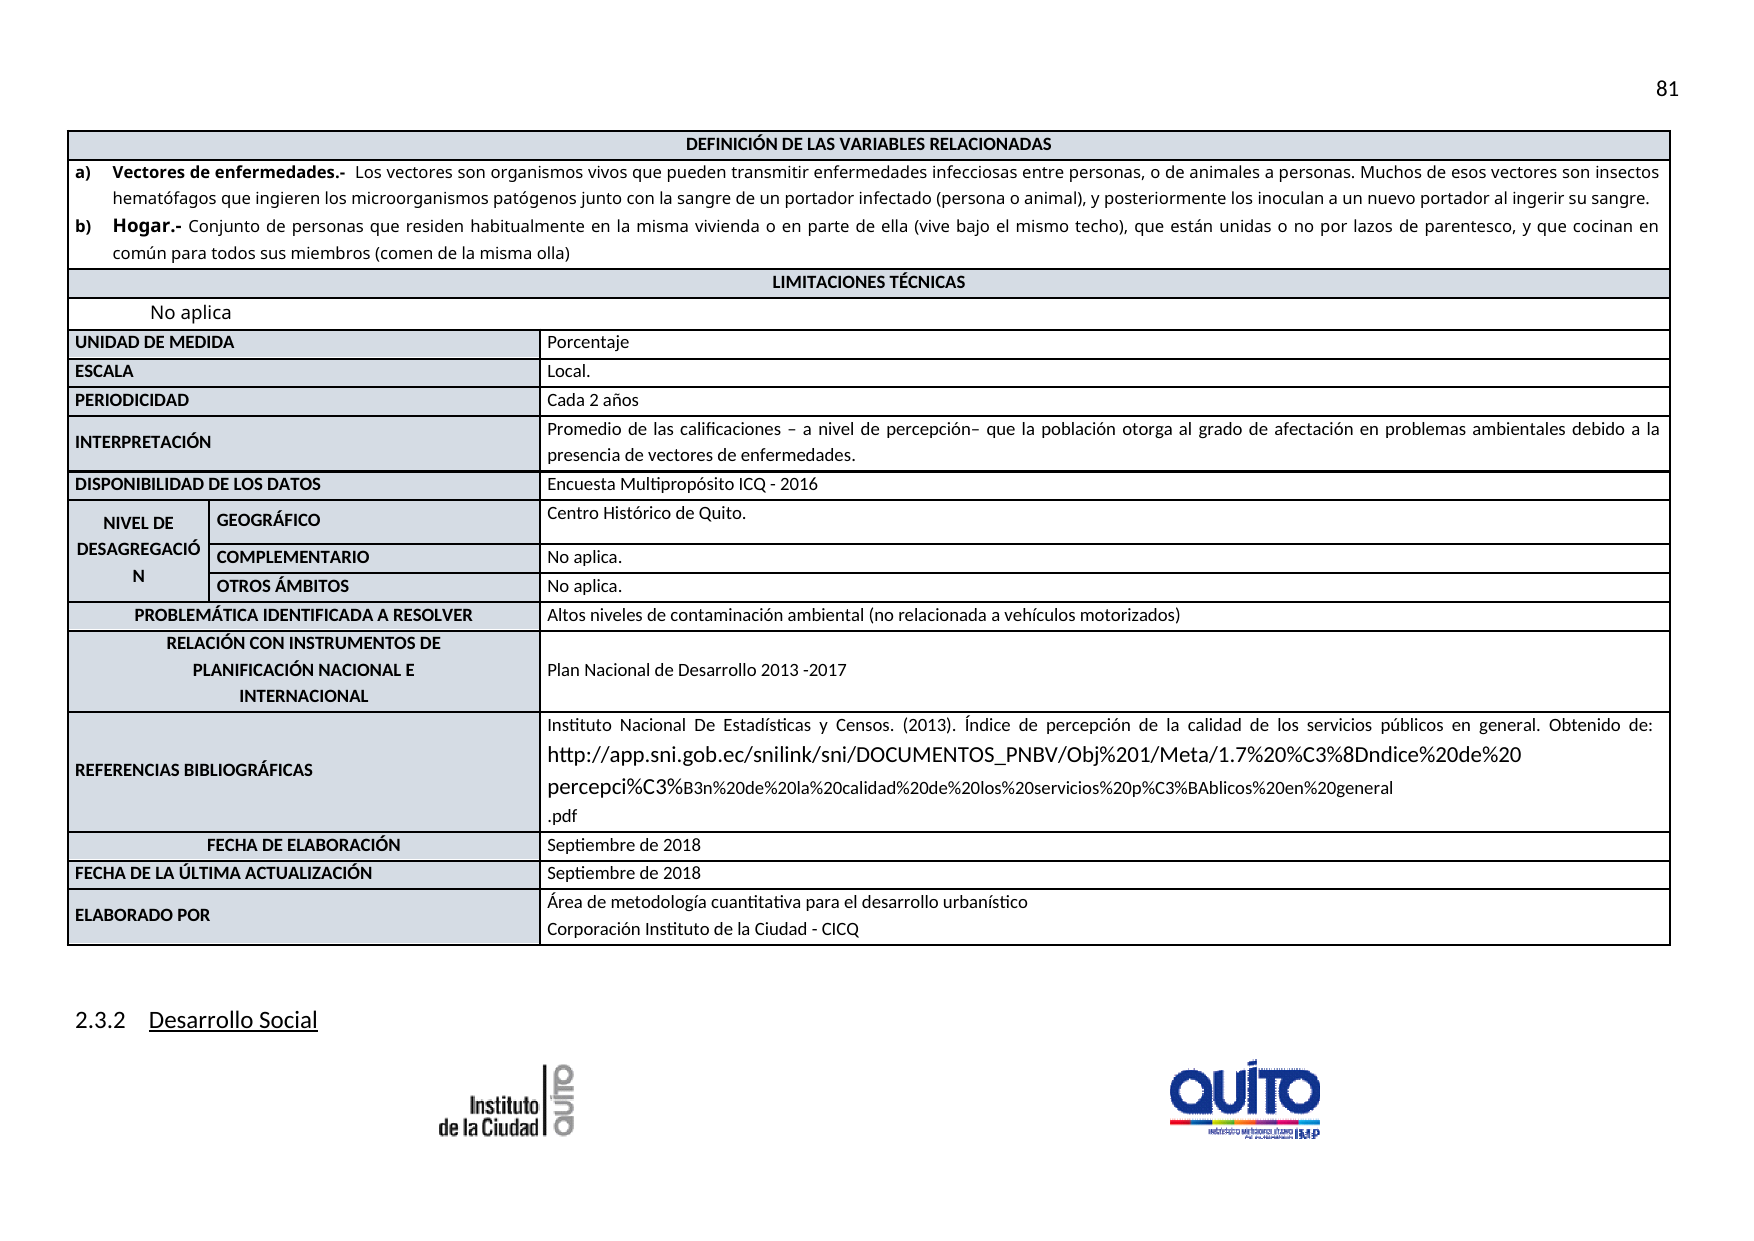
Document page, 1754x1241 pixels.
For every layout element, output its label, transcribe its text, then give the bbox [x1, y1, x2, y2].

table_cell Encuesta Multipropósito ICQ - 2016 [541, 473, 1669, 499]
table_cell Porcentaje [541, 331, 1669, 357]
table_cell Septiembre de 2018 [541, 833, 1669, 859]
picture [1170, 1059, 1320, 1139]
picture [434, 1059, 577, 1139]
table_cell Septiembre de 2018 [541, 862, 1669, 888]
table_cell Instituto Nacional De Estadísticas y Censos. (2013). Índice de percepción de la calidad de los servicios públicos en general. Obtenido de: http://app.sni.gob.ec/snilink/sni/DOCUMENTOS_PNBV/Obj%201/Meta/1.7%20%C3%8Dndice%20de%20 percepci%C3%B3n%20de%20la%20calidad%20de%20los%20servicios%20p%C3%BAblicos%20en%20general .pdf [541, 713, 1669, 831]
table_cell DEFINICIÓN DE LAS VARIABLES RELACIONADAS [69, 132, 1669, 159]
table_cell Plan Nacional de Desarrollo 2013 -2017 [541, 632, 1669, 711]
table_cell ELABORADO POR [69, 890, 539, 943]
table_cell LIMITACIONES TÉCNICAS [69, 270, 1669, 297]
table_cell Local. [541, 360, 1669, 386]
table_cell FECHA DE ELABORACIÓN [69, 833, 539, 859]
table_cell COMPLEMENTARIO [210, 545, 539, 572]
table_cell FECHA DE LA ÚLTIMA ACTUALIZACIÓN [69, 862, 539, 888]
table_cell Centro Histórico de Quito. [541, 501, 1669, 543]
table_cell PROBLEMÁTICA IDENTIFICADA A RESOLVER [69, 603, 539, 629]
table_cell GEOGRÁFICO [210, 501, 539, 543]
table_cell REFERENCIAS BIBLIOGRÁFICAS [69, 713, 539, 831]
table_cell No aplica [69, 299, 1669, 328]
table_cell No aplica. [541, 574, 1669, 601]
table_cell No aplica. [541, 545, 1669, 572]
table_cell OTROS ÁMBITOS [210, 574, 539, 601]
table_cell UNIDAD DE MEDIDA [69, 331, 539, 357]
table_cell RELACIÓN CON INSTRUMENTOS DE PLANIFICACIÓN NACIONAL E INTERNACIONAL [69, 632, 539, 711]
subtitle Desarrollo Social [75, 1004, 1679, 1035]
table_cell Área de metodología cuantitativa para el desarrollo urbanístico Corporación Instituto de la Ciudad - CICQ [541, 890, 1669, 943]
table_cell Promedio de las calificaciones – a nivel de percepción– que la población otorga al grado de afectación en problemas ambientales debido a la presencia de vectores de enfermedades. [541, 417, 1669, 470]
table_cell DISPONIBILIDAD DE LOS DATOS [69, 473, 539, 499]
table_cell INTERPRETACIÓN [69, 417, 539, 470]
table_cell ESCALA [69, 360, 539, 386]
table_cell Vectores de enfermedades.- Los vectores son organismos vivos que pueden transmitir enfermedades infecciosas entre personas, o de animales a personas. Muchos de esos vectores son insectos hematófagos que ingieren los microorganismos patógenos junto con la sangre de un portador infectado (persona o animal), y posteriormente los inoculan a un nuevo portador al ingerir su sangre. Hogar.- Conjunto de personas que residen habitualmente en la misma vivienda o en parte de ella (vive bajo el mismo techo), que están unidas o no por lazos de parentesco, y que cocinan en común para todos sus miembros (comen de la misma olla) [69, 161, 1669, 268]
table_cell NIVEL DE DESAGREGACIÓN [69, 501, 208, 601]
table_cell PERIODICIDAD [69, 388, 539, 415]
table_cell Altos niveles de contaminación ambiental (no relacionada a vehículos motorizados) [541, 603, 1669, 629]
table_cell Cada 2 años [541, 388, 1669, 415]
